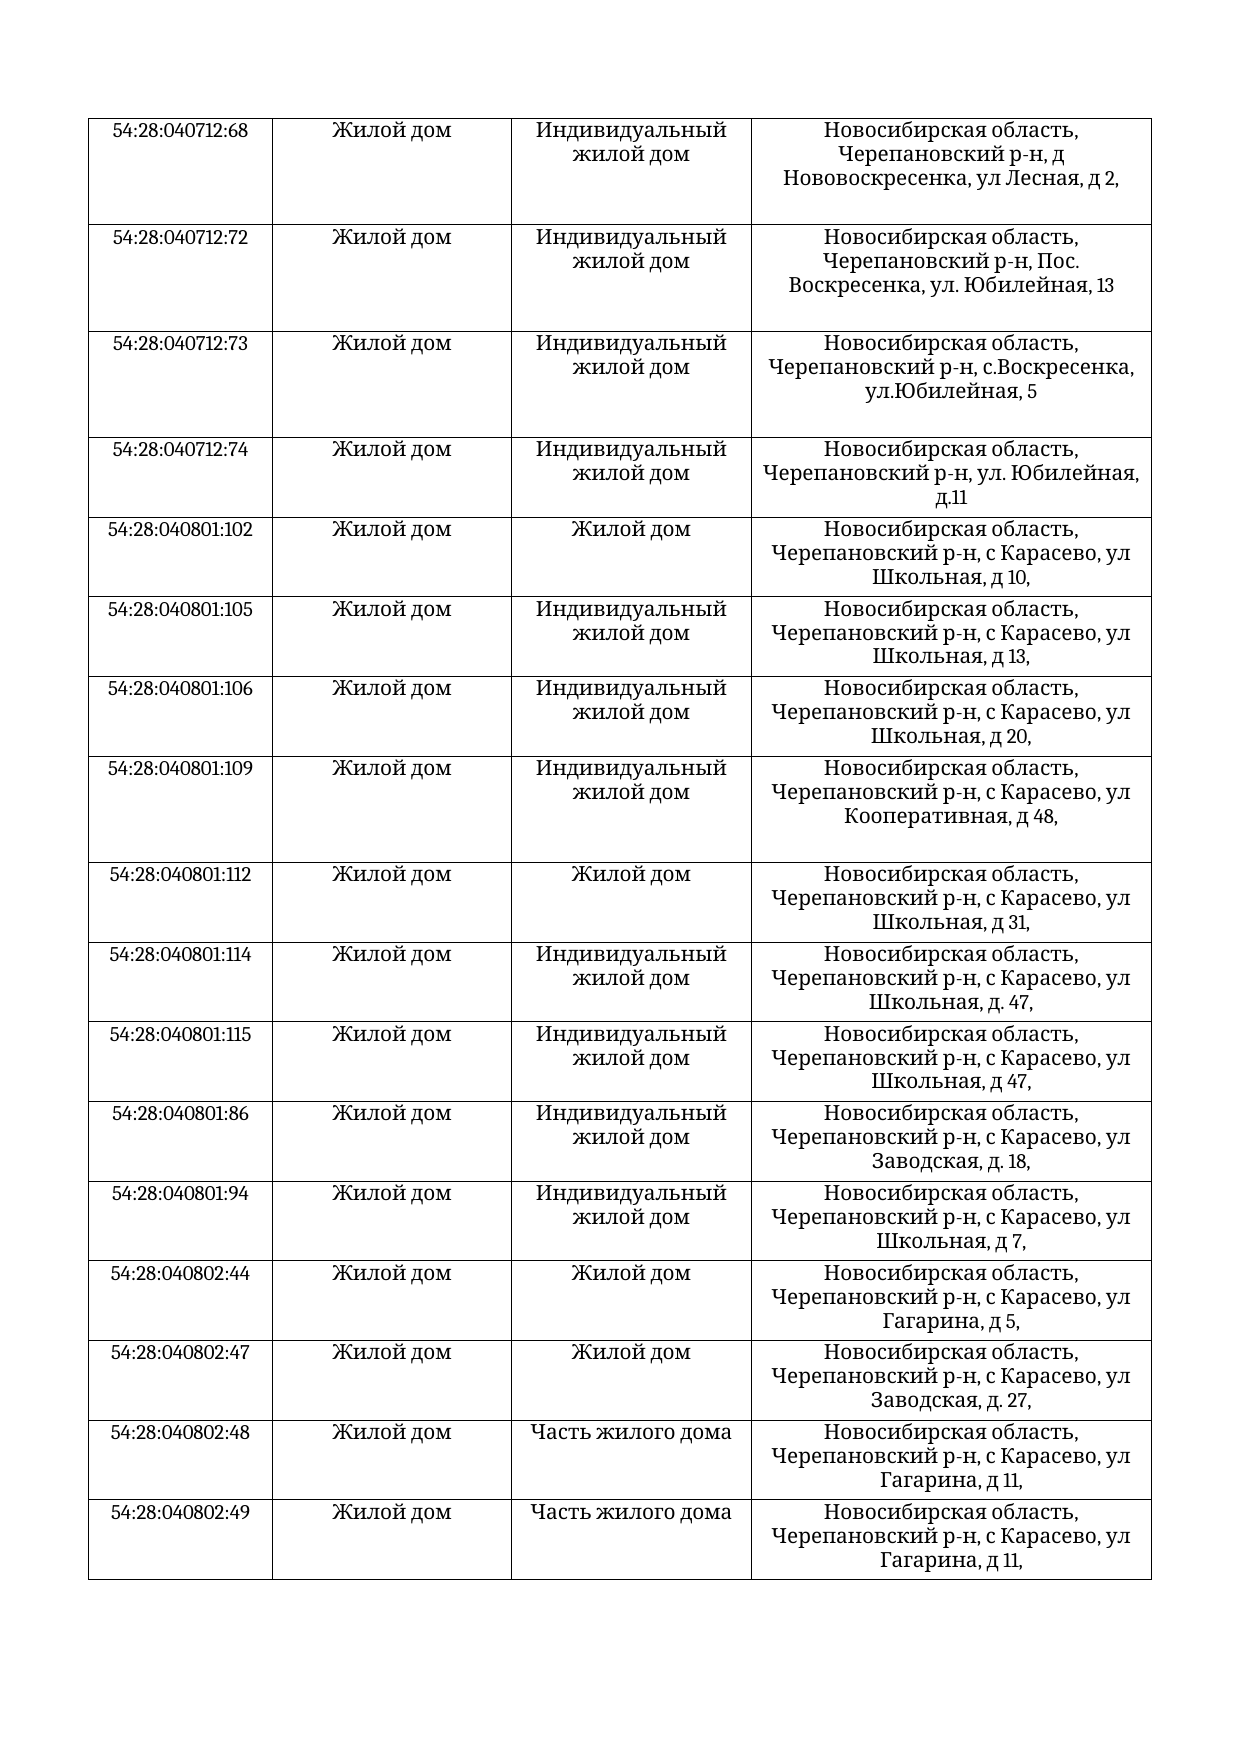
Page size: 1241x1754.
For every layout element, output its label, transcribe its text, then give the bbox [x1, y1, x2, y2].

table_cell Жилой дом [273, 1500, 511, 1579]
table_cell Индивидуальный жилой дом [512, 1182, 751, 1260]
table_cell Жилой дом [512, 863, 751, 942]
table_cell 54:28:040801:102 [89, 518, 272, 596]
table_cell 54:28:040802:48 [89, 1421, 272, 1499]
table_cell Жилой дом [273, 1022, 511, 1101]
table_cell Жилой дом [273, 943, 511, 1021]
table_cell Новосибирская область, Черепановский р-н, с Карасево, ул Школьная, д 13, [752, 597, 1151, 676]
table_cell Жилой дом [273, 1341, 511, 1420]
table_cell Новосибирская область, Черепановский р-н, с Карасево, ул Кооперативная, д 48, [752, 757, 1151, 862]
table_cell 54:28:040802:49 [89, 1500, 272, 1579]
table_cell Индивидуальный жилой дом [512, 677, 751, 756]
table_cell 54:28:040712:73 [89, 332, 272, 437]
table_cell 54:28:040801:94 [89, 1182, 272, 1260]
table_cell Жилой дом [273, 518, 511, 596]
table_cell Часть жилого дома [512, 1500, 751, 1579]
table_cell Жилой дом [273, 863, 511, 942]
table_cell Новосибирская область, Черепановский р-н, с Карасево, ул Заводская, д. 18, [752, 1102, 1151, 1181]
table_cell Жилой дом [512, 518, 751, 596]
table_cell Индивидуальный жилой дом [512, 943, 751, 1021]
table_cell Жилой дом [273, 438, 511, 517]
table_cell Жилой дом [273, 332, 511, 437]
table_cell Жилой дом [273, 225, 511, 331]
table_cell Индивидуальный жилой дом [512, 438, 751, 517]
table_cell 54:28:040801:112 [89, 863, 272, 942]
table_cell Индивидуальный жилой дом [512, 597, 751, 676]
table_cell Жилой дом [273, 1261, 511, 1340]
table_cell Новосибирская область, Черепановский р-н, с Карасево, ул Школьная, д 7, [752, 1182, 1151, 1260]
table_cell Новосибирская область, Черепановский р-н, с Карасево, ул Гагарина, д 11, [752, 1421, 1151, 1499]
table_cell Жилой дом [273, 1421, 511, 1499]
table_cell Жилой дом [512, 1261, 751, 1340]
table_cell Новосибирская область, Черепановский р-н, с Карасево, ул Заводская, д. 27, [752, 1341, 1151, 1420]
table_cell 54:28:040801:115 [89, 1022, 272, 1101]
table_cell Новосибирская область, Черепановский р-н, с Карасево, ул Школьная, д 47, [752, 1022, 1151, 1101]
table_cell Новосибирская область, Черепановский р-н, с Карасево, ул Школьная, д 31, [752, 863, 1151, 942]
table_cell Новосибирская область, Черепановский р-н, с.Воскресенка, ул.Юбилейная, 5 [752, 332, 1151, 437]
table_cell Новосибирская область, Черепановский р-н, ул. Юбилейная, д.11 [752, 438, 1151, 517]
table_cell 54:28:040802:44 [89, 1261, 272, 1340]
table_cell 54:28:040801:105 [89, 597, 272, 676]
table_cell Индивидуальный жилой дом [512, 1022, 751, 1101]
table_cell 54:28:040801:114 [89, 943, 272, 1021]
table_cell 54:28:040712:74 [89, 438, 272, 517]
table_cell Новосибирская область, Черепановский р-н, Пос. Воскресенка, ул. Юбилейная, 13 [752, 225, 1151, 331]
table_cell Новосибирская область, Черепановский р-н, с Карасево, ул Гагарина, д 11, [752, 1500, 1151, 1579]
table_cell Жилой дом [512, 1341, 751, 1420]
table_cell Жилой дом [273, 677, 511, 756]
table_cell Жилой дом [273, 119, 511, 224]
table_cell 54:28:040802:47 [89, 1341, 272, 1420]
table_cell Индивидуальный жилой дом [512, 119, 751, 224]
table_cell Индивидуальный жилой дом [512, 332, 751, 437]
table_cell Индивидуальный жилой дом [512, 225, 751, 331]
table_cell 54:28:040712:68 [89, 119, 272, 224]
table_cell Новосибирская область, Черепановский р-н, с Карасево, ул Гагарина, д 5, [752, 1261, 1151, 1340]
table_cell 54:28:040712:72 [89, 225, 272, 331]
table_cell Новосибирская область, Черепановский р-н, д Нововоскресенка, ул Лесная, д 2, [752, 119, 1151, 224]
table_cell Новосибирская область, Черепановский р-н, с Карасево, ул Школьная, д. 47, [752, 943, 1151, 1021]
table_cell Индивидуальный жилой дом [512, 757, 751, 862]
table_cell Жилой дом [273, 597, 511, 676]
table_cell Жилой дом [273, 1102, 511, 1181]
table_cell Часть жилого дома [512, 1421, 751, 1499]
table_cell Индивидуальный жилой дом [512, 1102, 751, 1181]
table_cell 54:28:040801:109 [89, 757, 272, 862]
table_cell 54:28:040801:106 [89, 677, 272, 756]
table_cell Новосибирская область, Черепановский р-н, с Карасево, ул Школьная, д 10, [752, 518, 1151, 596]
table_cell Новосибирская область, Черепановский р-н, с Карасево, ул Школьная, д 20, [752, 677, 1151, 756]
table_cell 54:28:040801:86 [89, 1102, 272, 1181]
table_cell Жилой дом [273, 757, 511, 862]
table_cell Жилой дом [273, 1182, 511, 1260]
